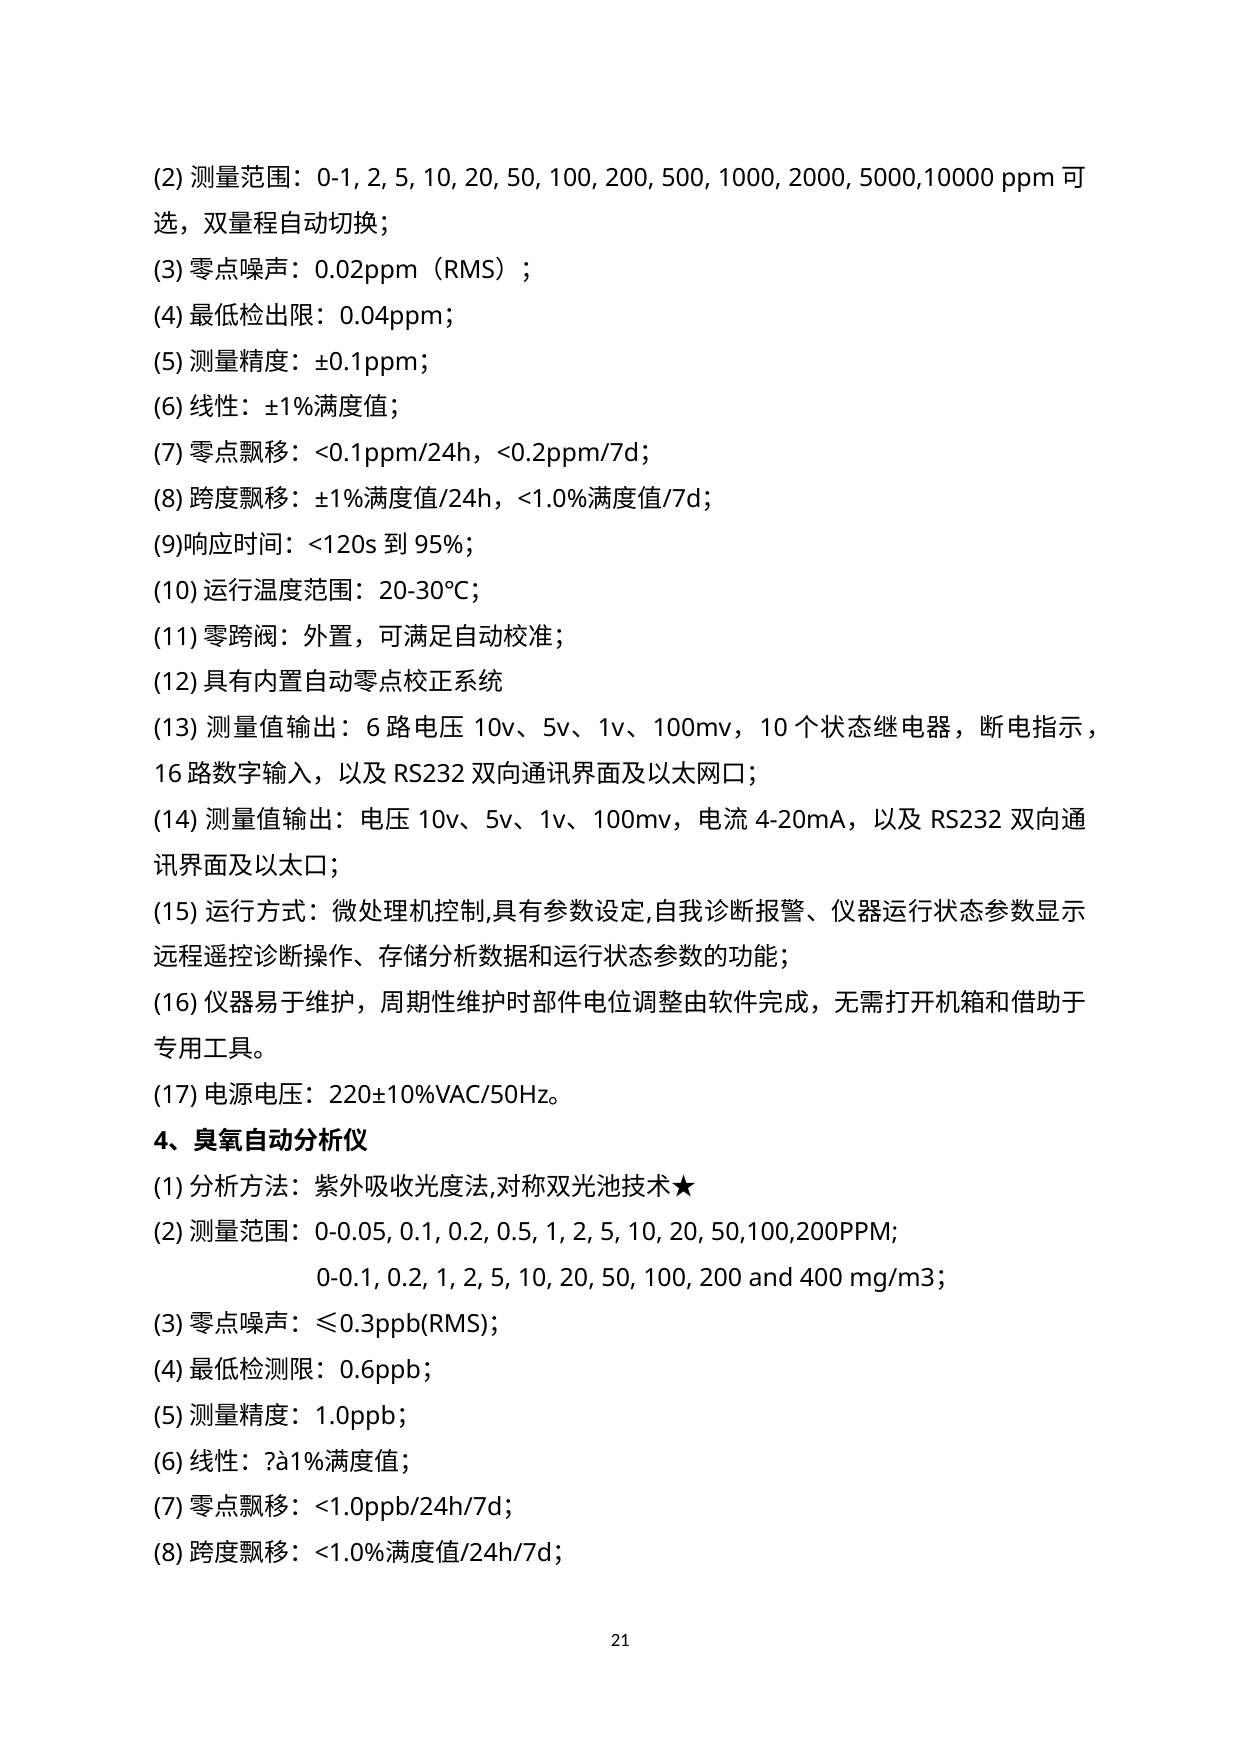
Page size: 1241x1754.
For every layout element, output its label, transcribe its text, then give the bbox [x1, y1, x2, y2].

text (4) 最低检出限：0.04ppm； [153, 287, 1087, 333]
text (9)响应时间：<120s 到 95%； [153, 517, 1087, 562]
text (10) 运行温度范围：20-30℃； [153, 562, 1087, 608]
text (1) 分析方法：紫外吸收光度法,对称双光池技术★ [153, 1158, 1087, 1204]
text (2) 测量范围：0-1, 2, 5, 10, 20, 50, 100, 200, 500, 1000, 2000, 5000,10000 ppm可选，双量程自动切换； [153, 150, 1087, 242]
text (17) 电源电压：220±10%VAC/50Hz。 [153, 1067, 1087, 1112]
text 4、臭氧自动分析仪 [153, 1112, 1087, 1158]
text (2) 测量范围：0-0.05, 0.1, 0.2, 0.5, 1, 2, 5, 10, 20, 50,100,200PPM; [153, 1204, 1087, 1250]
list 最低检测限：0.6ppb； [153, 1342, 1087, 1387]
text (7) 零点飘移：<0.1ppm/24h，<0.2ppm/7d； [153, 425, 1087, 471]
text (8) 跨度飘移：±1%满度值/24h，<1.0%满度值/7d； [153, 471, 1087, 517]
text (12) 具有内置自动零点校正系统 [153, 654, 1087, 700]
text (15) 运行方式：微处理机控制,具有参数设定,自我诊断报警、仪器运行状态参数显示、远程遥控诊断操作、存储分析数据和运行状态参数的功能； [153, 883, 1087, 975]
text (6) 线性：?à1%满度值； [153, 1433, 1087, 1479]
list 零点噪声：≤0.3ppb(RMS)； [153, 1296, 1087, 1342]
text (5) 测量精度：±0.1ppm； [153, 333, 1087, 379]
text 0-0.1, 0.2, 1, 2, 5, 10, 20, 50, 100, 200 and 400 mg/m3； [191, 1250, 1087, 1296]
text (13) 测量值输出：6路电压 10v、5v、1v、100mv，10个状态继电器，断电指示，16路数字输入，以及 RS232 双向通讯界面及以太网口； [153, 700, 1087, 792]
text (6) 线性：±1%满度值； [153, 379, 1087, 425]
text (11) 零跨阀：外置，可满足自动校准； [153, 608, 1087, 654]
text (7) 零点飘移：<1.0ppb/24h/7d； [153, 1479, 1087, 1525]
text (14) 测量值输出：电压 10v、5v、1v、100mv，电流 4-20mA，以及 RS232 双向通讯界面及以太口； [153, 792, 1087, 883]
text (8) 跨度飘移：<1.0%满度值/24h/7d； [153, 1525, 1087, 1571]
text (3) 零点噪声：0.02ppm（RMS）； [153, 242, 1087, 287]
text (16) 仪器易于维护，周期性维护时部件电位调整由软件完成，无需打开机箱和借助于专用工具。 [153, 975, 1087, 1067]
text (5) 测量精度：1.0ppb； [153, 1387, 1087, 1433]
